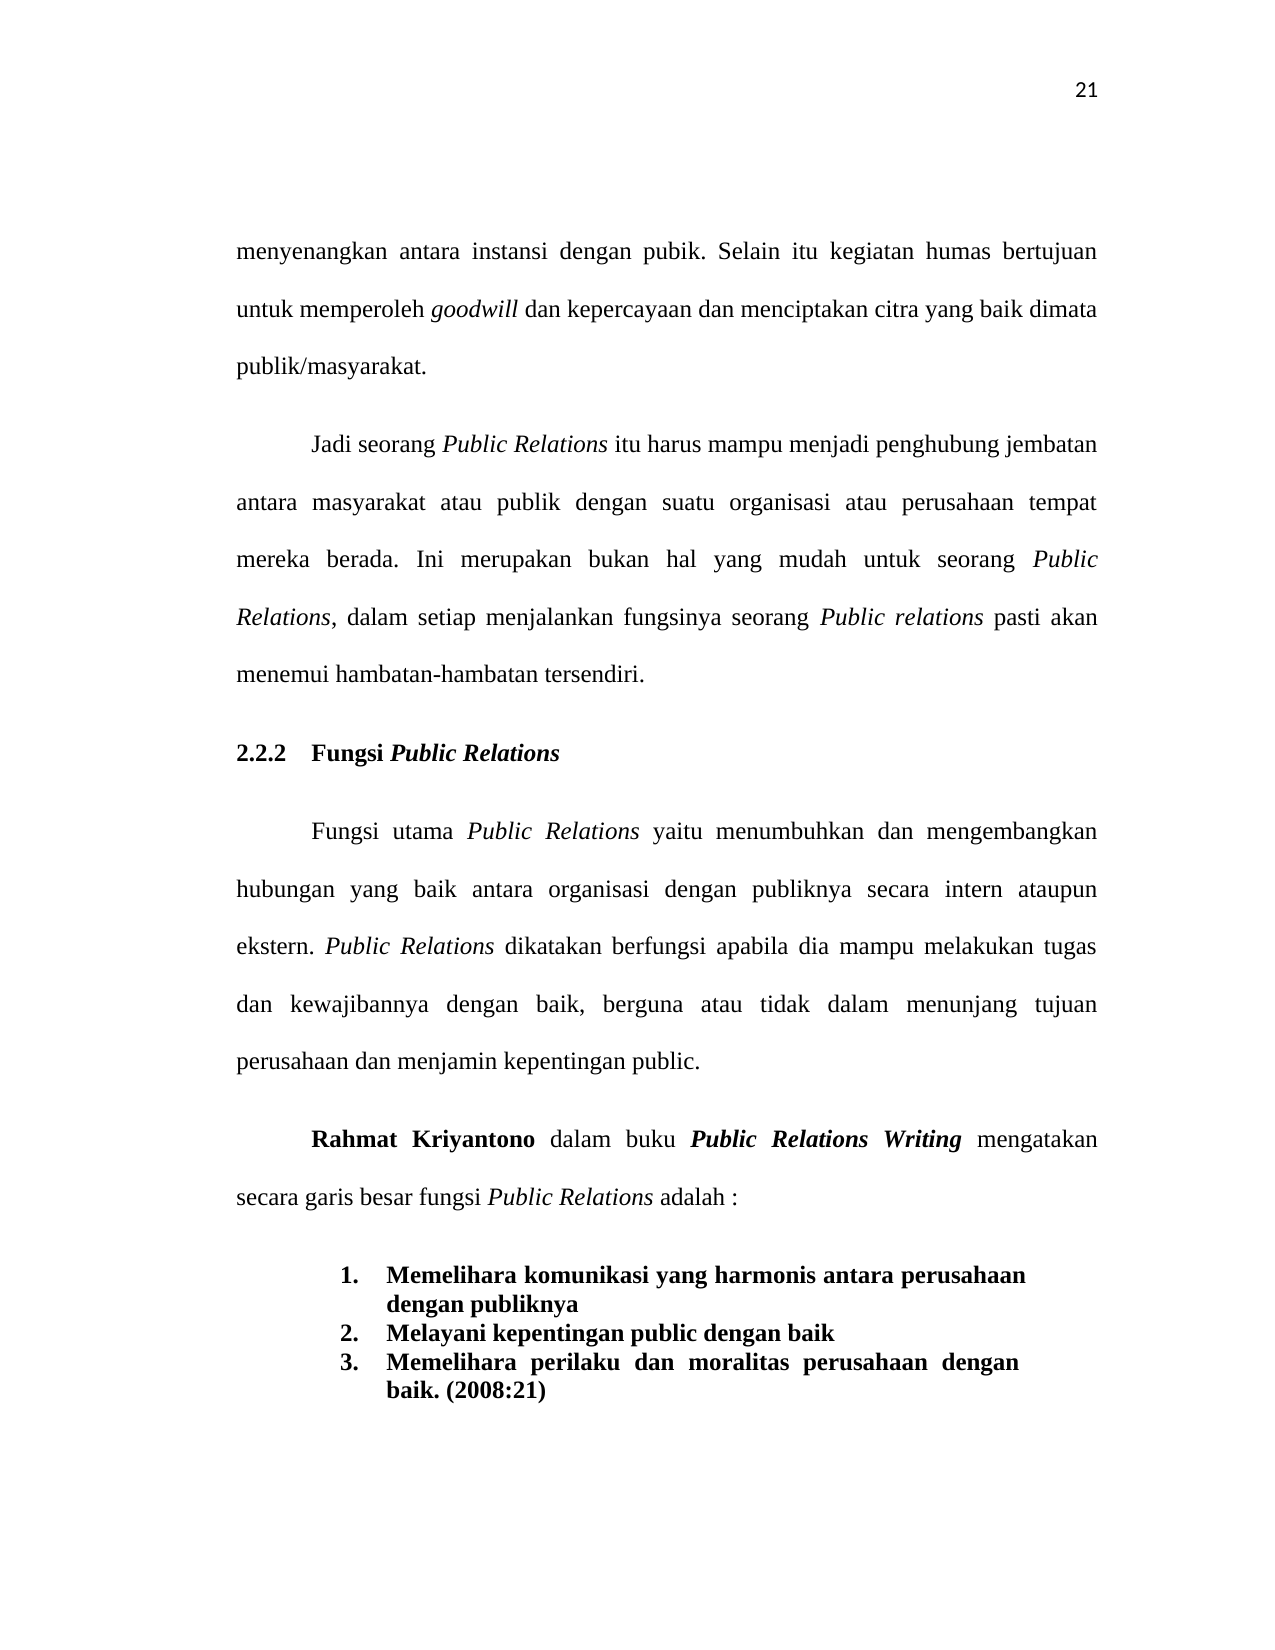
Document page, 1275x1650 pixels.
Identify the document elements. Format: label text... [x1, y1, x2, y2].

list Memelihara perilaku dan moralitas perusahaan dengan baik. (2008:21) [340, 1347, 1034, 1404]
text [236, 236, 1098, 380]
text Fungsi utama Public Relations yaitu menumbuhkan dan mengembangkan hubungan yang baik antara organisasi dengan publiknya secara intern ataupun ekstern. Public Relations dikatakan berfungsi apabila dia mampu melakukan tugas dan kewajibannya dengan baik, berguna atau tidak dalam menunjang tujuan perusahaan dan menjamin kepentingan public. [236, 816, 1098, 1075]
list Melayani kepentingan public dengan baik [340, 1318, 1034, 1347]
text 2.2.2 Fungsi Public Relations [236, 738, 1098, 767]
text Jadi seorang Public Relations itu harus mampu menjadi penghubung jembatan antara masyarakat atau publik dengan suatu organisasi atau perusahaan tempat mereka berada. Ini merupakan bukan hal yang mudah untuk seorang Public Relations, dalam setiap menjalankan fungsinya seorang Public relations pasti akan menemui hambatan-hambatan tersendiri. [236, 429, 1098, 688]
list Memelihara komunikasi yang harmonis antara perusahaan dengan publiknya [340, 1260, 1034, 1318]
text Rahmat Kriyantono dalam buku Public Relations Writing mengatakan secara garis besar fungsi Public Relations adalah : [236, 1124, 1098, 1211]
